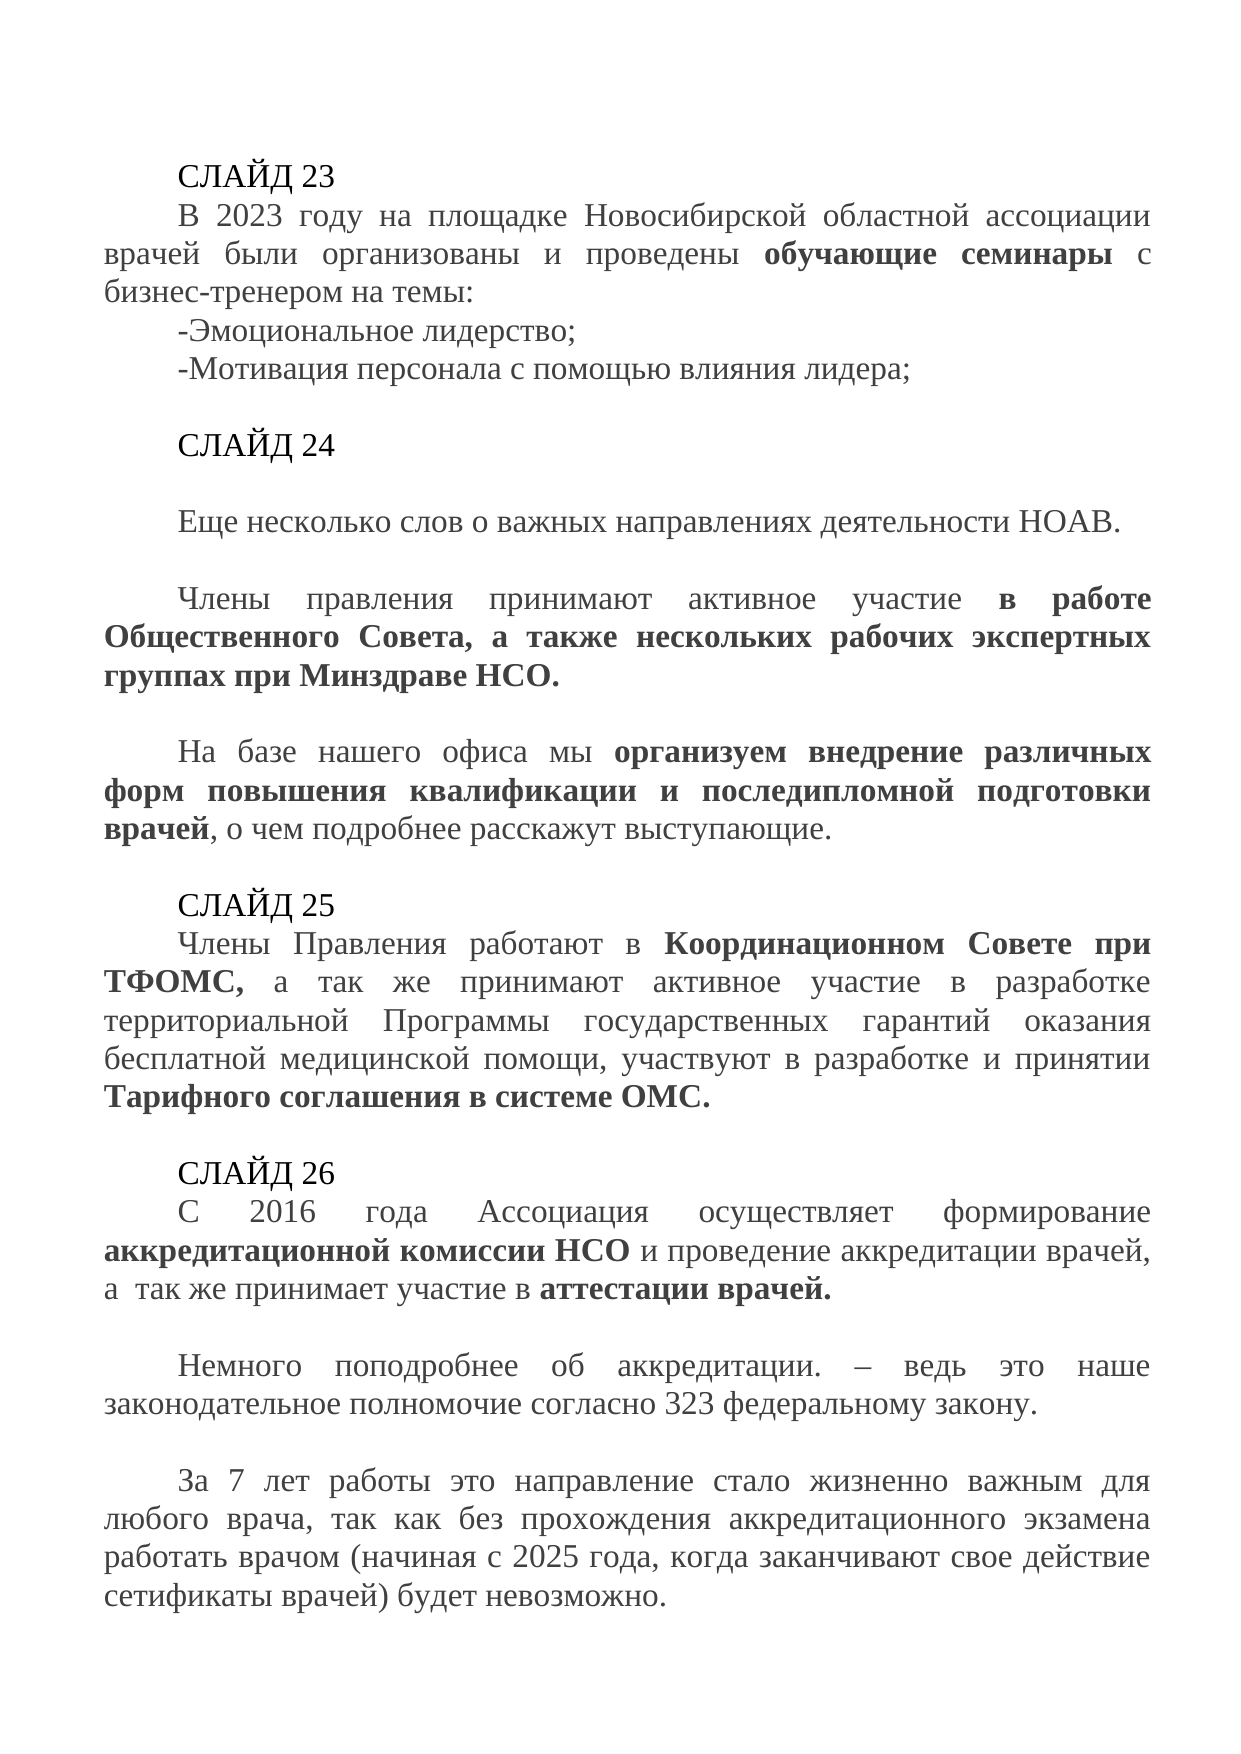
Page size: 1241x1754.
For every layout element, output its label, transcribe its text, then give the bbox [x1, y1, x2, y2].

text -Эмоциональное лидерство; [103, 310, 1152, 348]
text СЛАЙД [103, 1153, 1152, 1191]
text Немного поподробнее об аккредитации. – ведь это наше законодательное полномочие согласно 323 федеральному закону. [103, 1345, 1152, 1421]
text В 2023 году на площадке Новосибирской областной ассоциации врачей были организованы и проведены обучающие семинары с бизнес-тренером на темы: [103, 195, 1152, 310]
text СЛАЙД [103, 425, 1152, 463]
text За 7 лет работы это направление стало жизненно важным для любого врача, так как без прохождения аккредитационного экзамена работать врачом (начиная с 2025 года, когда заканчивают свое действие сетификаты врачей) будет невозможно. [103, 1460, 1152, 1613]
text Члены правления принимают активное участие в работе Общественного Совета, а также нескольких рабочих экспертных группах при Минздраве НСО. [103, 578, 1152, 693]
text Еще несколько слов о важных направлениях деятельности НОАВ. [103, 501, 1152, 540]
text Члены Правления работают в Координационном Совете при ТФОМС, а так же принимают активное участие в разработке территориальной Программы государственных гарантий оказания бесплатной медицинской помощи, участвуют в разработке и принятии Тарифного соглашения в системе ОМС. [103, 923, 1152, 1115]
text С 2016 года Ассоциация осуществляет формирование аккредитационной комиссии НСО и проведение аккредитации врачей, а так же принимает участие в аттестации врачей. [103, 1191, 1152, 1306]
text На базе нашего офиса мы организуем внедрение различных форм повышения квалификации и последипломной подготовки врачей, о чем подробнее расскажут выступающие. [103, 731, 1152, 846]
text СЛАЙД [103, 156, 1152, 195]
text -Мотивация персонала с помощью влияния лидера; [103, 348, 1152, 386]
text СЛАЙД [103, 885, 1152, 923]
